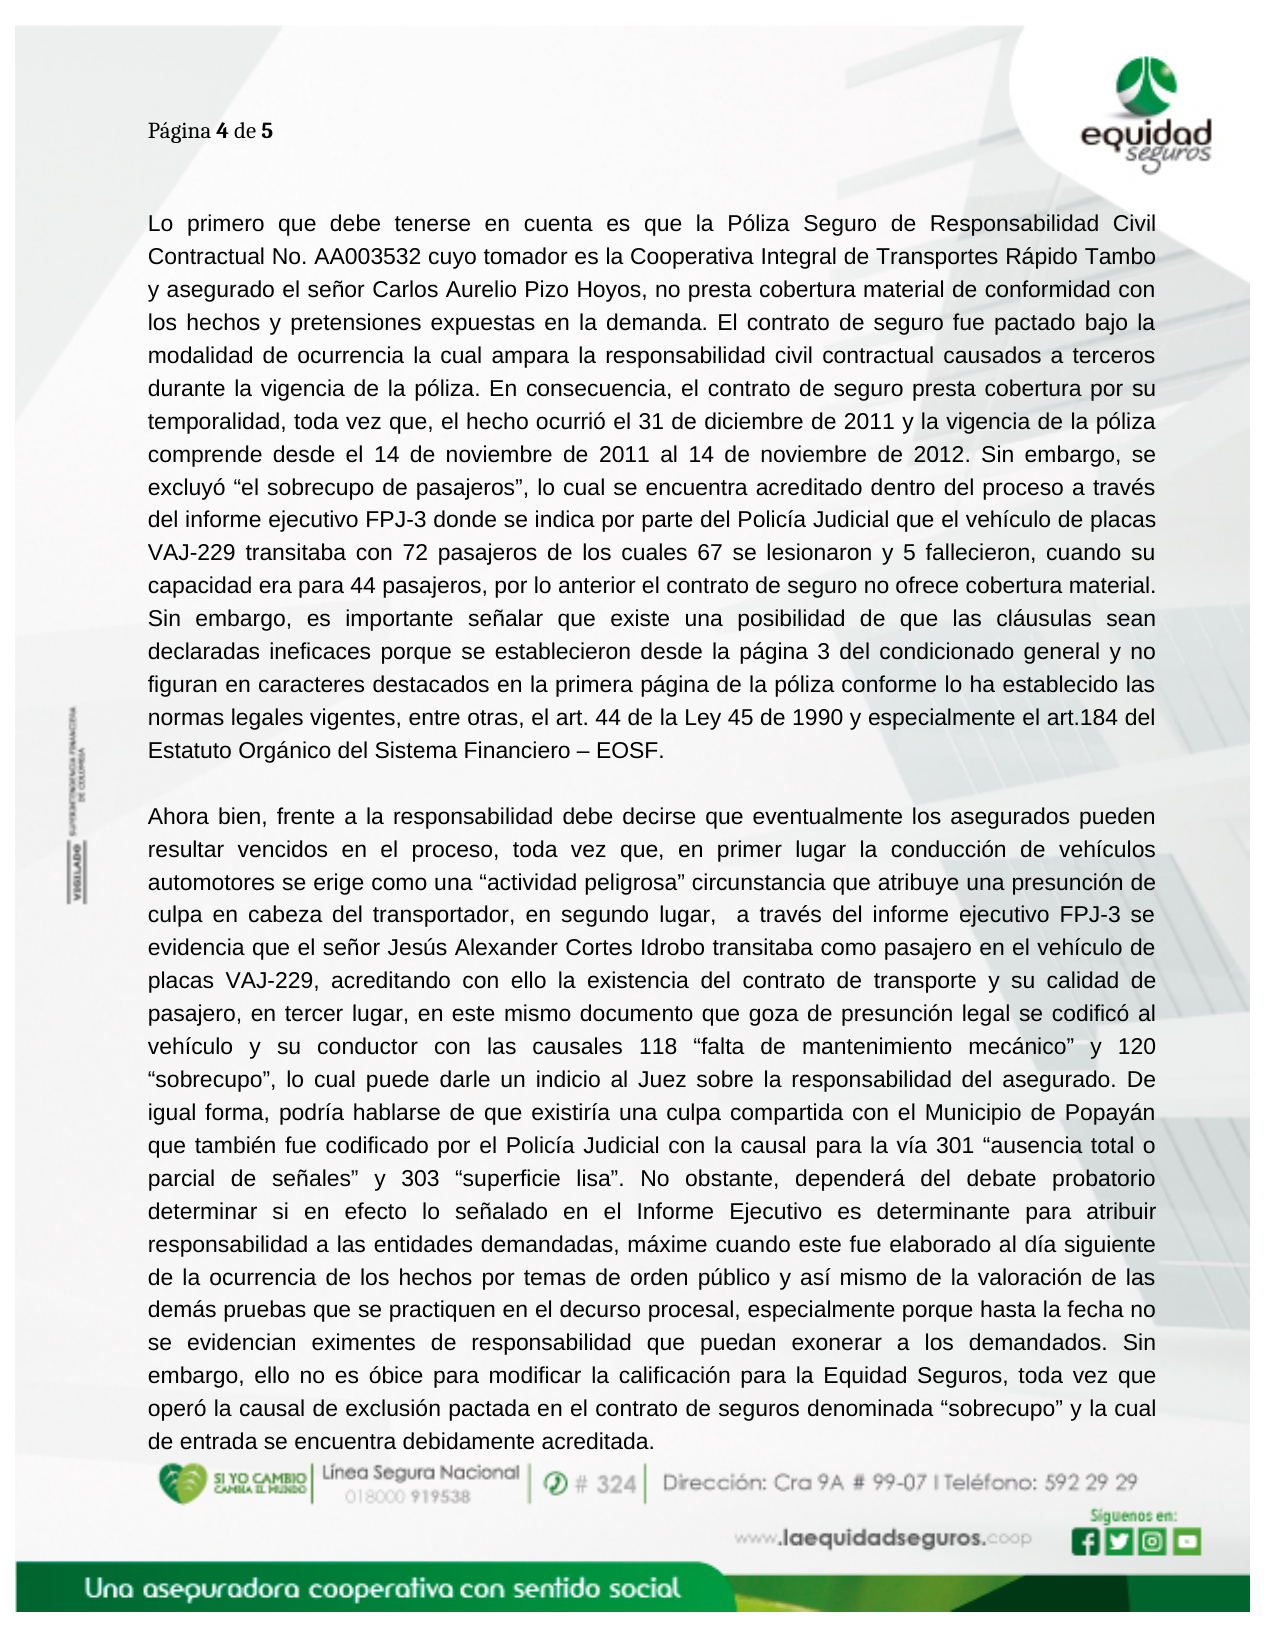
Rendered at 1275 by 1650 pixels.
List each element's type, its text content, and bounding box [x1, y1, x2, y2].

text Ahora bien, frente a la responsabilidad debe decirse que eventualmente los asegurados pueden resultar vencidos en el proceso, toda vez que, en primer lugar la conducción de vehículos automotores se erige como una “actividad peligrosa” circunstancia que atribuye una presunción de culpa en cabeza del transportador, en segundo lugar, a través del informe ejecutivo FPJ-3 se evidencia que el señor Jesús Alexander Cortes Idrobo transitaba como pasajero en el vehículo de placas VAJ-229, acreditando con ello la existencia del contrato de transporte y su calidad de pasajero, en tercer lugar, en este mismo documento que goza de presunción legal se codificó al vehículo y su conductor con las causales 118 “falta de mantenimiento mecánico” y 120 “sobrecupo”, lo cual puede darle un indicio al Juez sobre la responsabilidad del asegurado. De igual forma, podría hablarse de que existiría una culpa compartida con el Municipio de Popayán que también fue codificado por el Policía Judicial con la causal para la vía 301 “ausencia total o parcial de señales” y 303 “superficie lisa”. No obstante, dependerá del debate probatorio determinar si en efecto lo señalado en el Informe Ejecutivo es determinante para atribuir responsabilidad a las entidades demandadas, máxime cuando este fue elaborado al día siguiente de la ocurrencia de los hechos por temas de orden público y así mismo de la valoración de las demás pruebas que se practiquen en el decurso procesal, especialmente porque hasta la fecha no se evidencian eximentes de responsabilidad que puedan exonerar a los demandados. Sin embargo, ello no es óbice para modificar la calificación para la Equidad Seguros, toda vez que operó la causal de exclusión pactada en el contrato de seguros denominada “sobrecupo” y la cual de entrada se encuentra debidamente acreditada. [148, 803, 1157, 1454]
picture [15, 25, 1250, 1612]
text Lo primero que debe tenerse en cuenta es que la Póliza Seguro de Responsabilidad Civil Contractual No. AA003532 cuyo tomador es la Cooperativa Integral de Transportes Rápido Tambo y asegurado el señor Carlos Aurelio Pizo Hoyos, no presta cobertura material de conformidad con los hechos y pretensiones expuestas en la demanda. El contrato de seguro fue pactado bajo la modalidad de ocurrencia la cual ampara la responsabilidad civil contractual causados a terceros durante la vigencia de la póliza. En consecuencia, el contrato de seguro presta cobertura por su temporalidad, toda vez que, el hecho ocurrió el 31 de diciembre de 2011 y la vigencia de la póliza comprende desde el 14 de noviembre de 2011 al 14 de noviembre de 2012. Sin embargo, se excluyó “el sobrecupo de pasajeros”, lo cual se encuentra acreditado dentro del proceso a través del informe ejecutivo FPJ-3 donde se indica por parte del Policía Judicial que el vehículo de placas VAJ-229 transitaba con 72 pasajeros de los cuales 67 se lesionaron y 5 fallecieron, cuando su capacidad era para 44 pasajeros, por lo anterior el contrato de seguro no ofrece cobertura material. Sin embargo, es importante señalar que existe una posibilidad de que las cláusulas sean declaradas ineficaces porque se establecieron desde la página 3 del condicionado general y no figuran en caracteres destacados en la primera página de la póliza conforme lo ha establecido las normas legales vigentes, entre otras, el art. 44 de la Ley 45 de 1990 y especialmente el art.184 del Estatuto Orgánico del Sistema Financiero – EOSF. [148, 210, 1157, 763]
